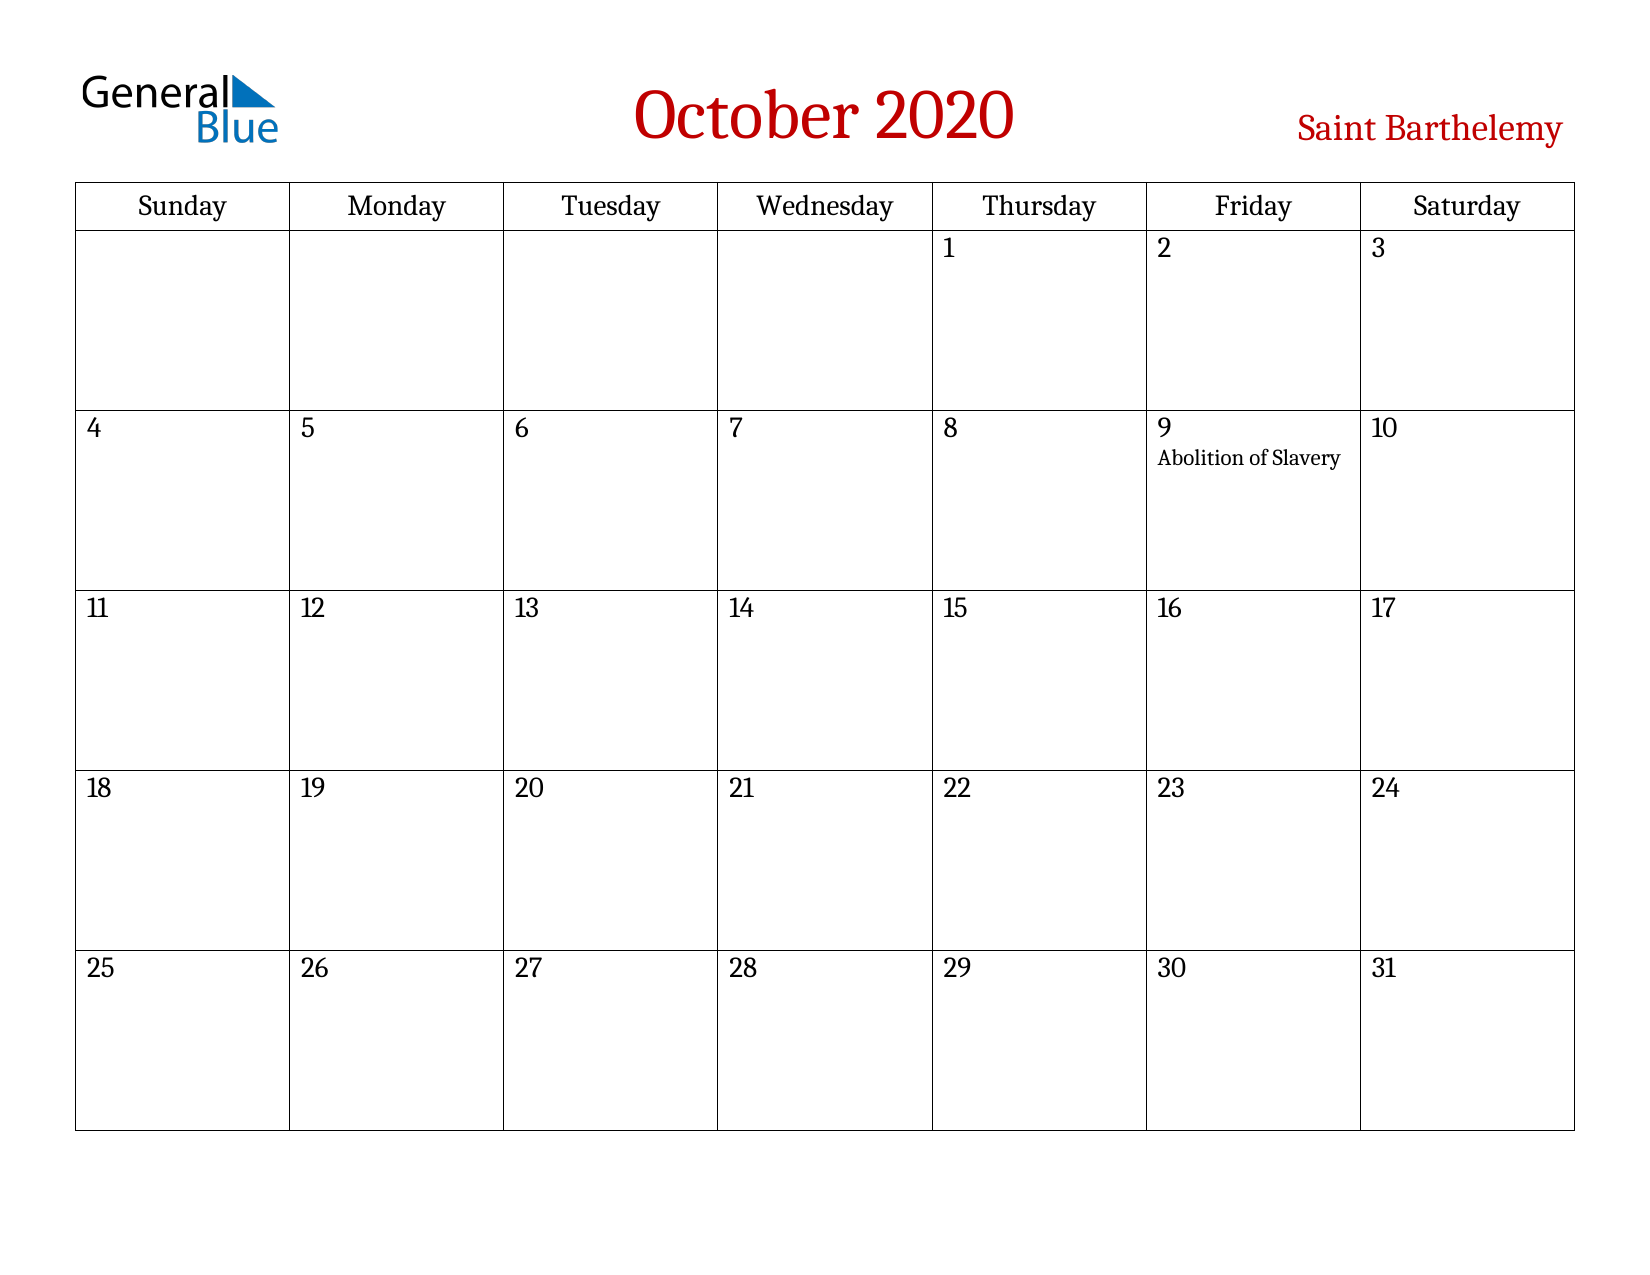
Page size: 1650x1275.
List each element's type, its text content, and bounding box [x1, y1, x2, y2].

table_cell 17 [1361, 591, 1574, 625]
table_cell Friday [1147, 183, 1360, 230]
table_cell Abolition of Slavery [1147, 445, 1360, 590]
table_cell [504, 625, 717, 770]
table_cell 13 [504, 591, 717, 625]
table_cell [933, 625, 1146, 770]
table_cell 2 [1147, 231, 1360, 264]
table_cell 11 [76, 591, 289, 625]
table_cell 14 [718, 591, 932, 625]
table_cell [1147, 265, 1360, 410]
table_cell Saturday [1361, 183, 1574, 230]
table_cell [1147, 625, 1360, 770]
table_cell [76, 985, 289, 1130]
table_cell [290, 265, 503, 410]
table_cell 24 [1361, 771, 1574, 805]
table_cell 23 [1147, 771, 1360, 805]
table_cell 21 [718, 771, 932, 805]
table_cell 4 [76, 411, 289, 444]
table_cell 19 [290, 771, 503, 805]
table_cell [933, 265, 1146, 410]
table_cell [76, 805, 289, 950]
table_cell 15 [933, 591, 1146, 625]
table_header October 2020 [504, 75, 1146, 182]
table_cell [290, 445, 503, 590]
table_cell [290, 625, 503, 770]
table_cell 6 [504, 411, 717, 444]
table_cell [1147, 805, 1360, 950]
table_cell [718, 625, 932, 770]
table_cell 7 [718, 411, 932, 444]
table_cell 3 [1361, 231, 1574, 264]
table_cell [76, 445, 289, 590]
table_cell 26 [290, 951, 503, 985]
table_cell [76, 625, 289, 770]
table_cell [290, 231, 503, 264]
table_cell [718, 985, 932, 1130]
table_cell [290, 985, 503, 1130]
table_cell [933, 985, 1146, 1130]
table_cell [1147, 985, 1360, 1130]
table_cell Wednesday [718, 183, 932, 230]
table_cell 9 [1147, 411, 1360, 444]
table_cell Thursday [933, 183, 1146, 230]
table_cell [504, 231, 717, 264]
table_cell 16 [1147, 591, 1360, 625]
table_cell 27 [504, 951, 717, 985]
table_cell 29 [933, 951, 1146, 985]
table_cell 1 [933, 231, 1146, 264]
table_cell [933, 805, 1146, 950]
table_cell [718, 265, 932, 410]
table_cell 10 [1361, 411, 1574, 444]
table_header Saint Barthelemy [1146, 75, 1574, 182]
table_cell 20 [504, 771, 717, 805]
table_cell 18 [76, 771, 289, 805]
table_cell [504, 445, 717, 590]
table_header [76, 75, 503, 182]
table_cell [1361, 265, 1574, 410]
table_cell [504, 805, 717, 950]
table_cell [504, 265, 717, 410]
table_cell [718, 445, 932, 590]
table_cell [933, 445, 1146, 590]
table_cell [76, 265, 289, 410]
table_cell Tuesday [504, 183, 717, 230]
table_cell 12 [290, 591, 503, 625]
table_cell Sunday [76, 183, 289, 230]
table_cell [76, 231, 289, 264]
table_cell [504, 985, 717, 1130]
table_cell [1361, 805, 1574, 950]
table_cell [718, 231, 932, 264]
table_cell [1361, 625, 1574, 770]
table_cell [718, 805, 932, 950]
table_cell 28 [718, 951, 932, 985]
table_cell Monday [290, 183, 503, 230]
table_cell 5 [290, 411, 503, 444]
table_cell 30 [1147, 951, 1360, 985]
table_cell 22 [933, 771, 1146, 805]
picture [82, 75, 278, 143]
table_cell [290, 805, 503, 950]
table_cell 31 [1361, 951, 1574, 985]
table_cell [1361, 445, 1574, 590]
table_cell 8 [933, 411, 1146, 444]
table_cell [1361, 985, 1574, 1130]
table_cell 25 [76, 951, 289, 985]
